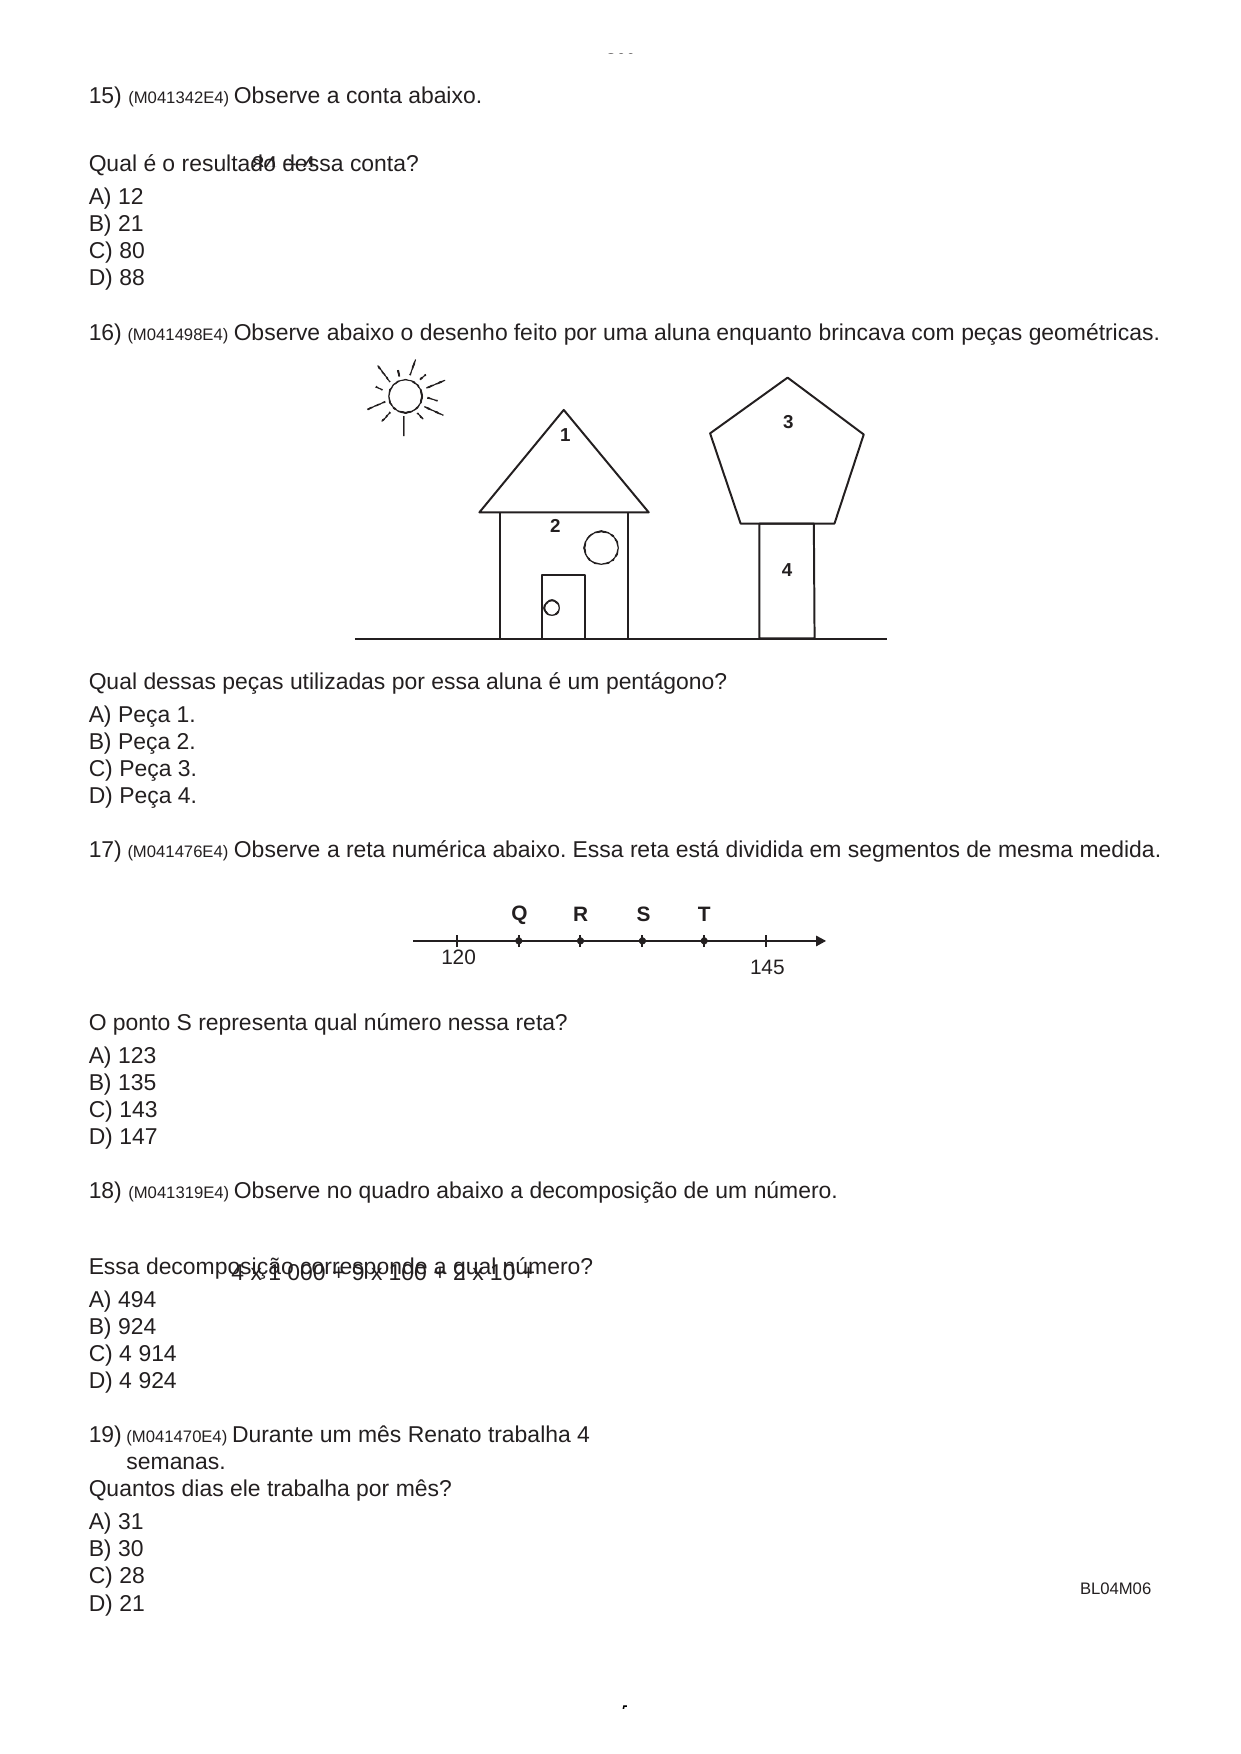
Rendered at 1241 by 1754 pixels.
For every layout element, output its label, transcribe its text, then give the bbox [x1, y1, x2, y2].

text Essa decomposição corresponde a qual número? [88, 1253, 1163, 1279]
picture [583, 530, 619, 565]
list Peça 1. [88, 701, 1163, 727]
list 12 [88, 183, 1163, 209]
text BL04M06 [1080, 1579, 1163, 1598]
list (M041342E4) Observe a conta abaixo. [88, 82, 1163, 108]
text 120 [439, 944, 478, 968]
text A) 494 [88, 1286, 1163, 1312]
list (M041470E4) Durante um mês Renato trabalha 4 semanas. [88, 1421, 697, 1474]
list (M041319E4) Observe no quadro abaixo a decomposição de um número. [88, 1177, 1163, 1204]
text Qual dessas peças utilizadas por essa aluna é um pentágono? [88, 668, 1163, 694]
text Q R S T [77, 901, 710, 926]
text D) 147 [88, 1123, 1163, 1149]
list 80 [88, 237, 1163, 263]
text O ponto S representa qual número nessa reta? [88, 1009, 1163, 1035]
list 21 [88, 1590, 697, 1616]
list Peça 2. [88, 728, 1163, 754]
list Peça 4. [88, 782, 1163, 808]
list 21 [88, 210, 1163, 236]
text A) 123 [88, 1042, 1163, 1068]
list (M041476E4) Observe a reta numérica abaixo. Essa reta está dividida em segmentos de mesma medida. [88, 836, 1163, 863]
text Quantos dias ele trabalha por mês? [88, 1474, 697, 1501]
picture [366, 358, 446, 437]
list 30 [88, 1535, 697, 1561]
list Peça 3. [88, 755, 1163, 781]
text B) 924 [88, 1313, 1163, 1339]
text C) 143 [88, 1096, 1163, 1122]
text B) 135 [88, 1069, 1163, 1095]
text Qual é o resultado dessa conta? [88, 150, 1163, 176]
list 28 [88, 1562, 697, 1588]
text D) 4 924 [88, 1367, 1163, 1393]
picture [543, 599, 560, 616]
text C) 4 914 [88, 1340, 1163, 1366]
list 31 [88, 1508, 697, 1534]
list 88 [88, 264, 1163, 291]
text 145 [750, 954, 1163, 978]
list (M041498E4) Observe abaixo o desenho feito por uma aluna enquanto brincava com peças geométricas. [88, 318, 1163, 345]
